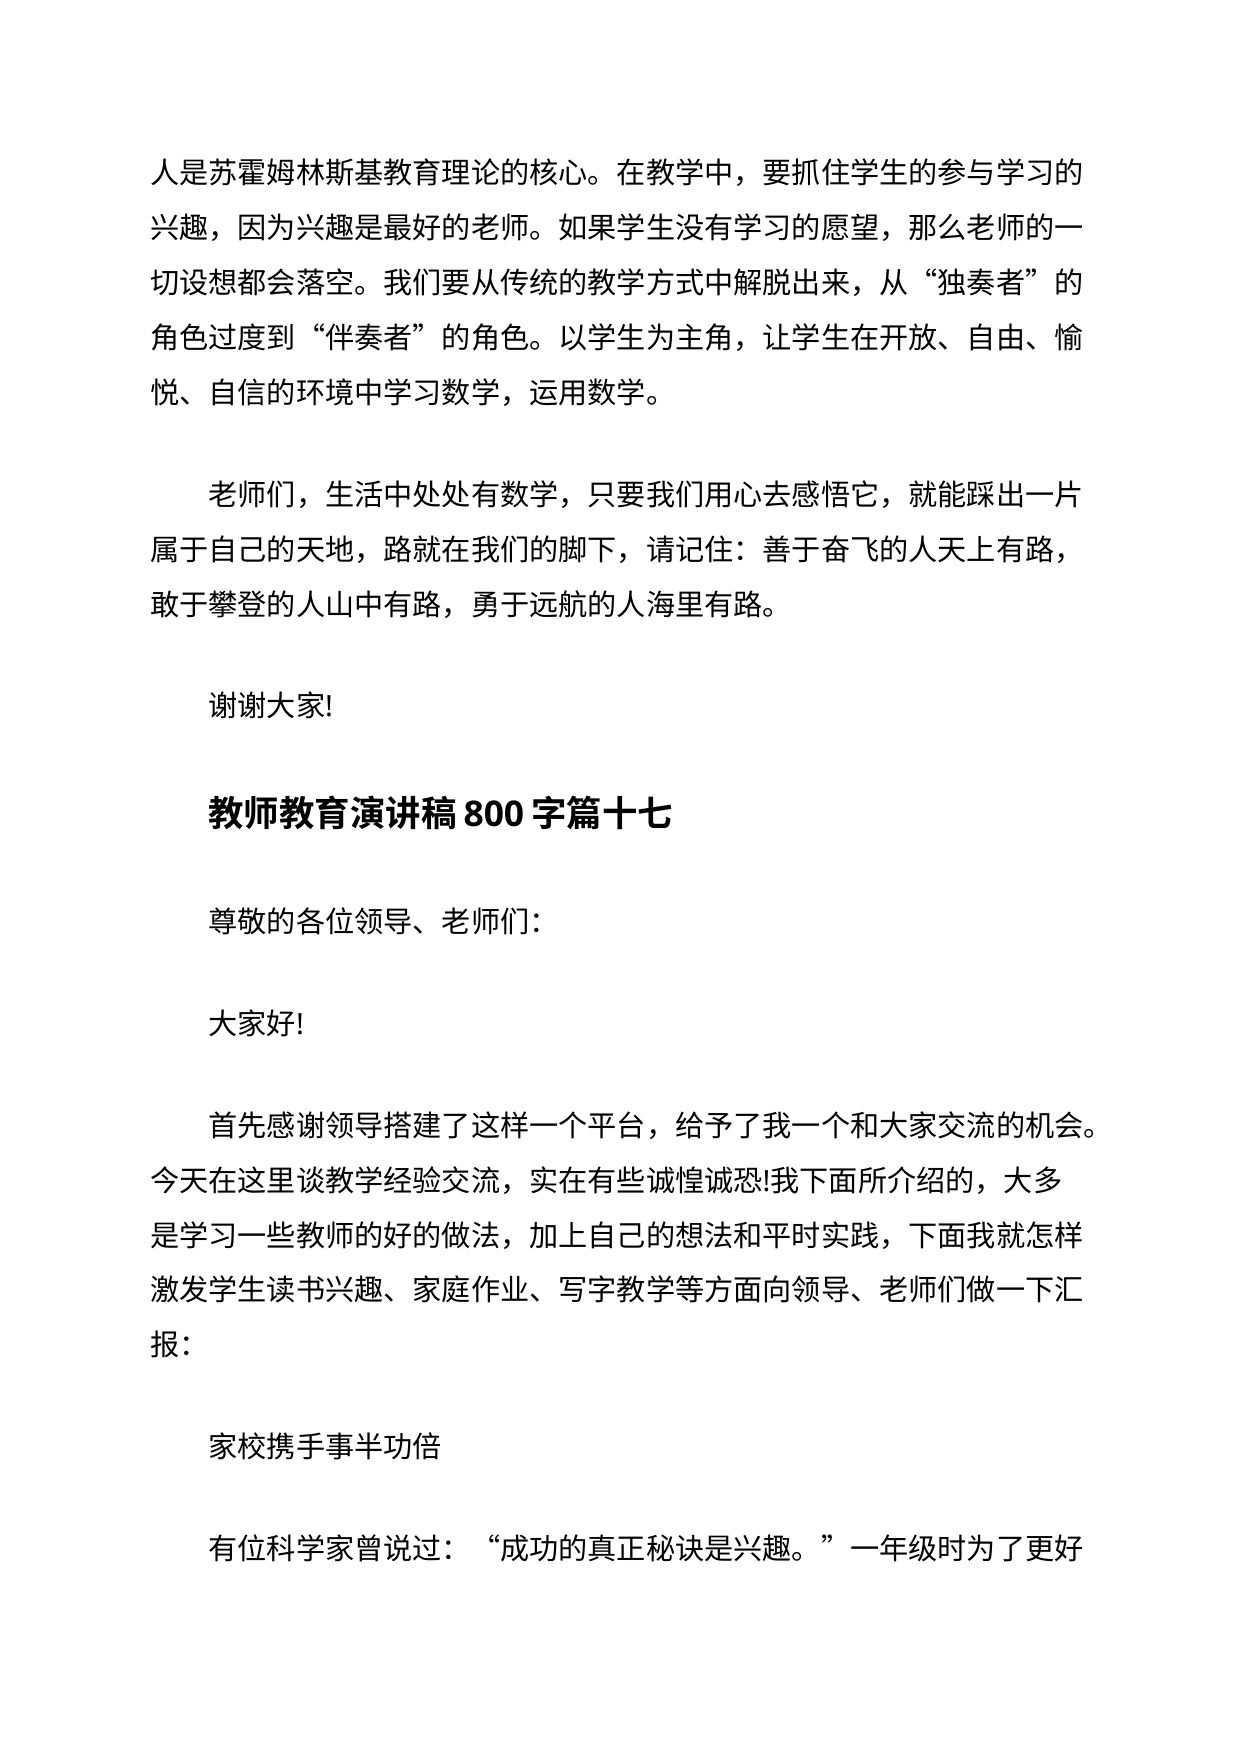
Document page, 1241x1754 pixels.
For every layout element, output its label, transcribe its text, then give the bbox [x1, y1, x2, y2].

text 尊敬的各位领导、老师们： [150, 898, 1090, 941]
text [150, 1525, 1090, 1568]
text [150, 150, 1090, 412]
text 大家好! [150, 1000, 1090, 1043]
text 家校携手事半功倍 [150, 1424, 1090, 1466]
text 老师们，生活中处处有数学，只要我们用心去感悟它，就能踩出一片属于自己的天地，路就在我们的脚下，请记住：善于奋飞的人天上有路，敢于攀登的人山中有路，勇于远航的人海里有路。 [150, 471, 1090, 623]
text 谢谢大家! [150, 683, 1090, 725]
text 首先感谢领导搭建了这样一个平台，给予了我一个和大家交流的机会。今天在这里谈教学经验交流，实在有些诚惶诚恐!我下面所介绍的，大多是学习一些教师的好的做法，加上自己的想法和平时实践，下面我就怎样激发学生读书兴趣、家庭作业、写字教学等方面向领导、老师们做一下汇报： [150, 1102, 1090, 1364]
text 教师教育演讲稿800字篇十七 [150, 785, 1090, 836]
